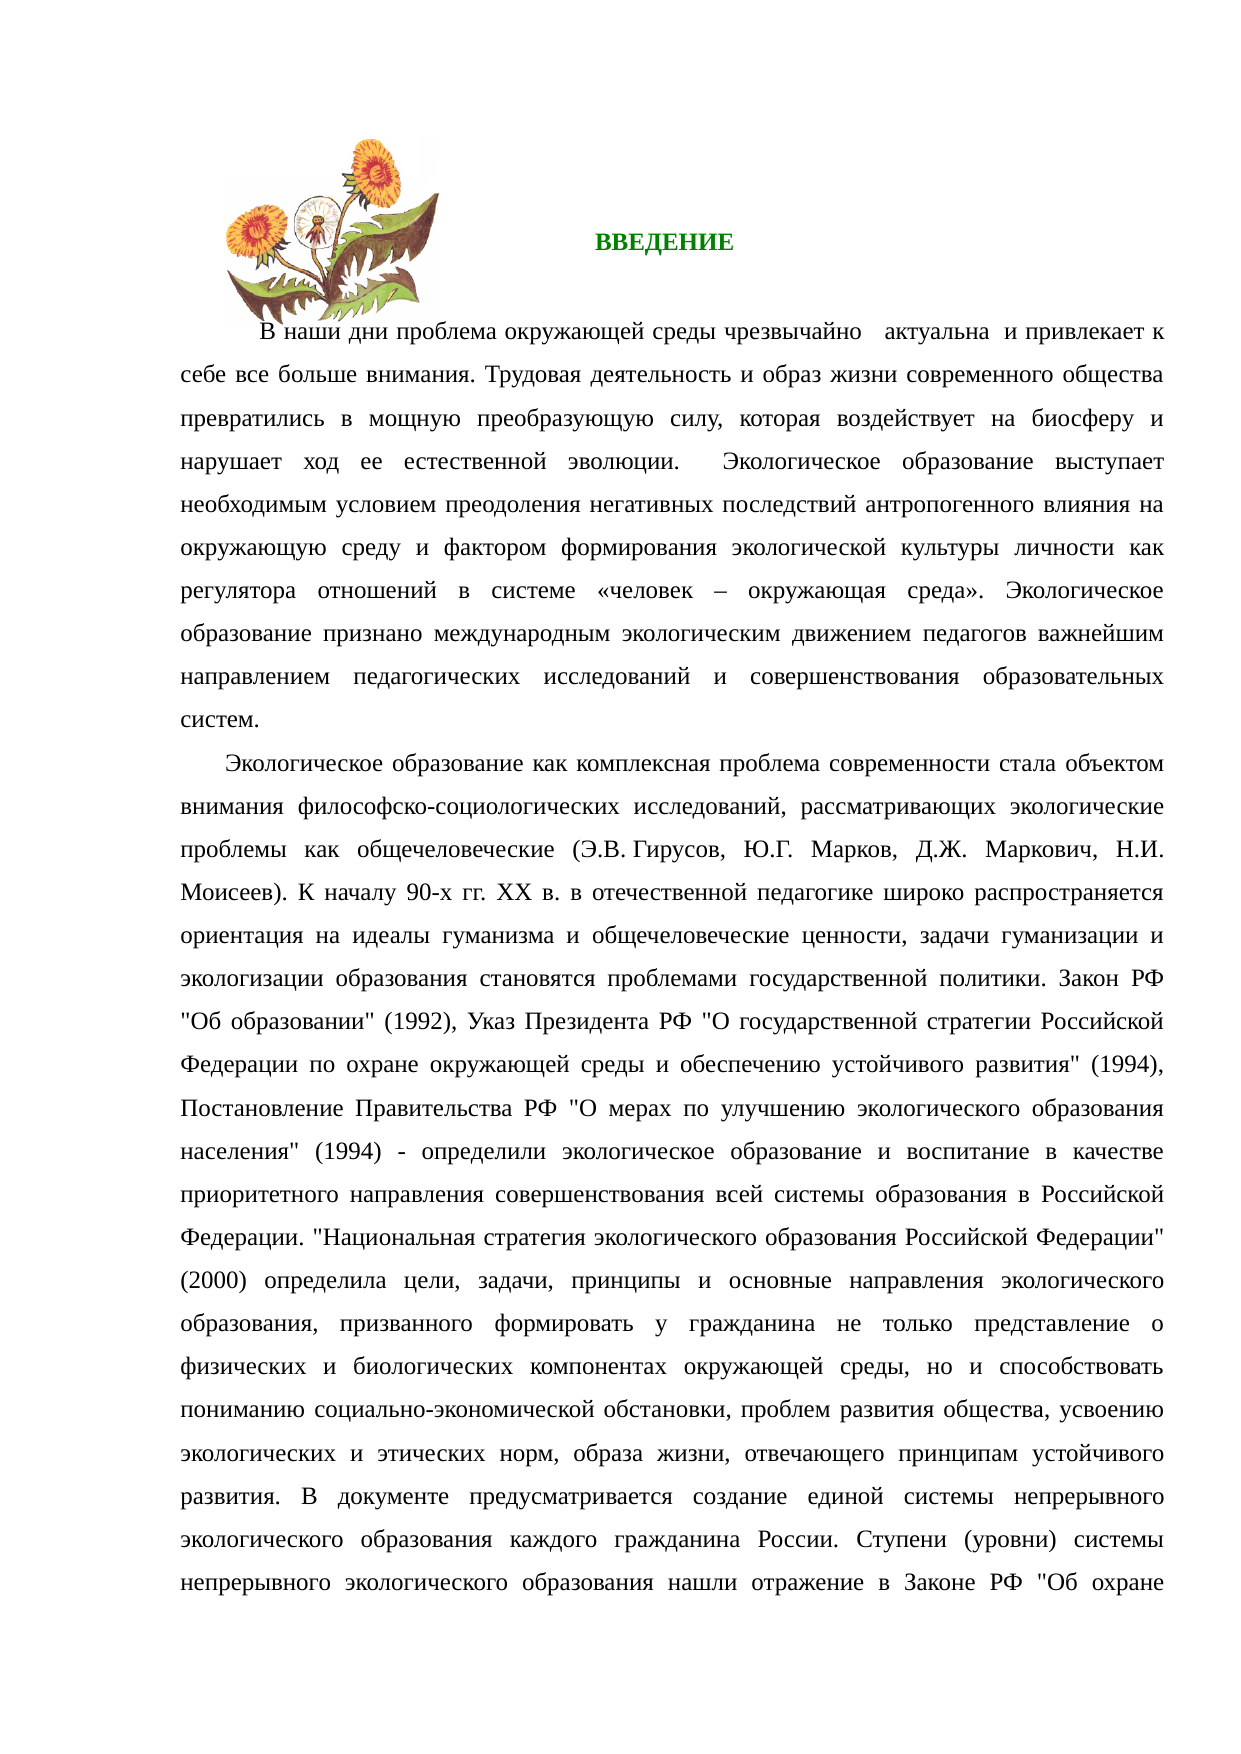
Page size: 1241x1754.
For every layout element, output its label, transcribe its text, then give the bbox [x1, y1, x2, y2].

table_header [177, 314, 1168, 1599]
picture [214, 256, 440, 314]
text ВВЕДЕНИЕ [177, 227, 1152, 256]
picture [214, 135, 440, 227]
